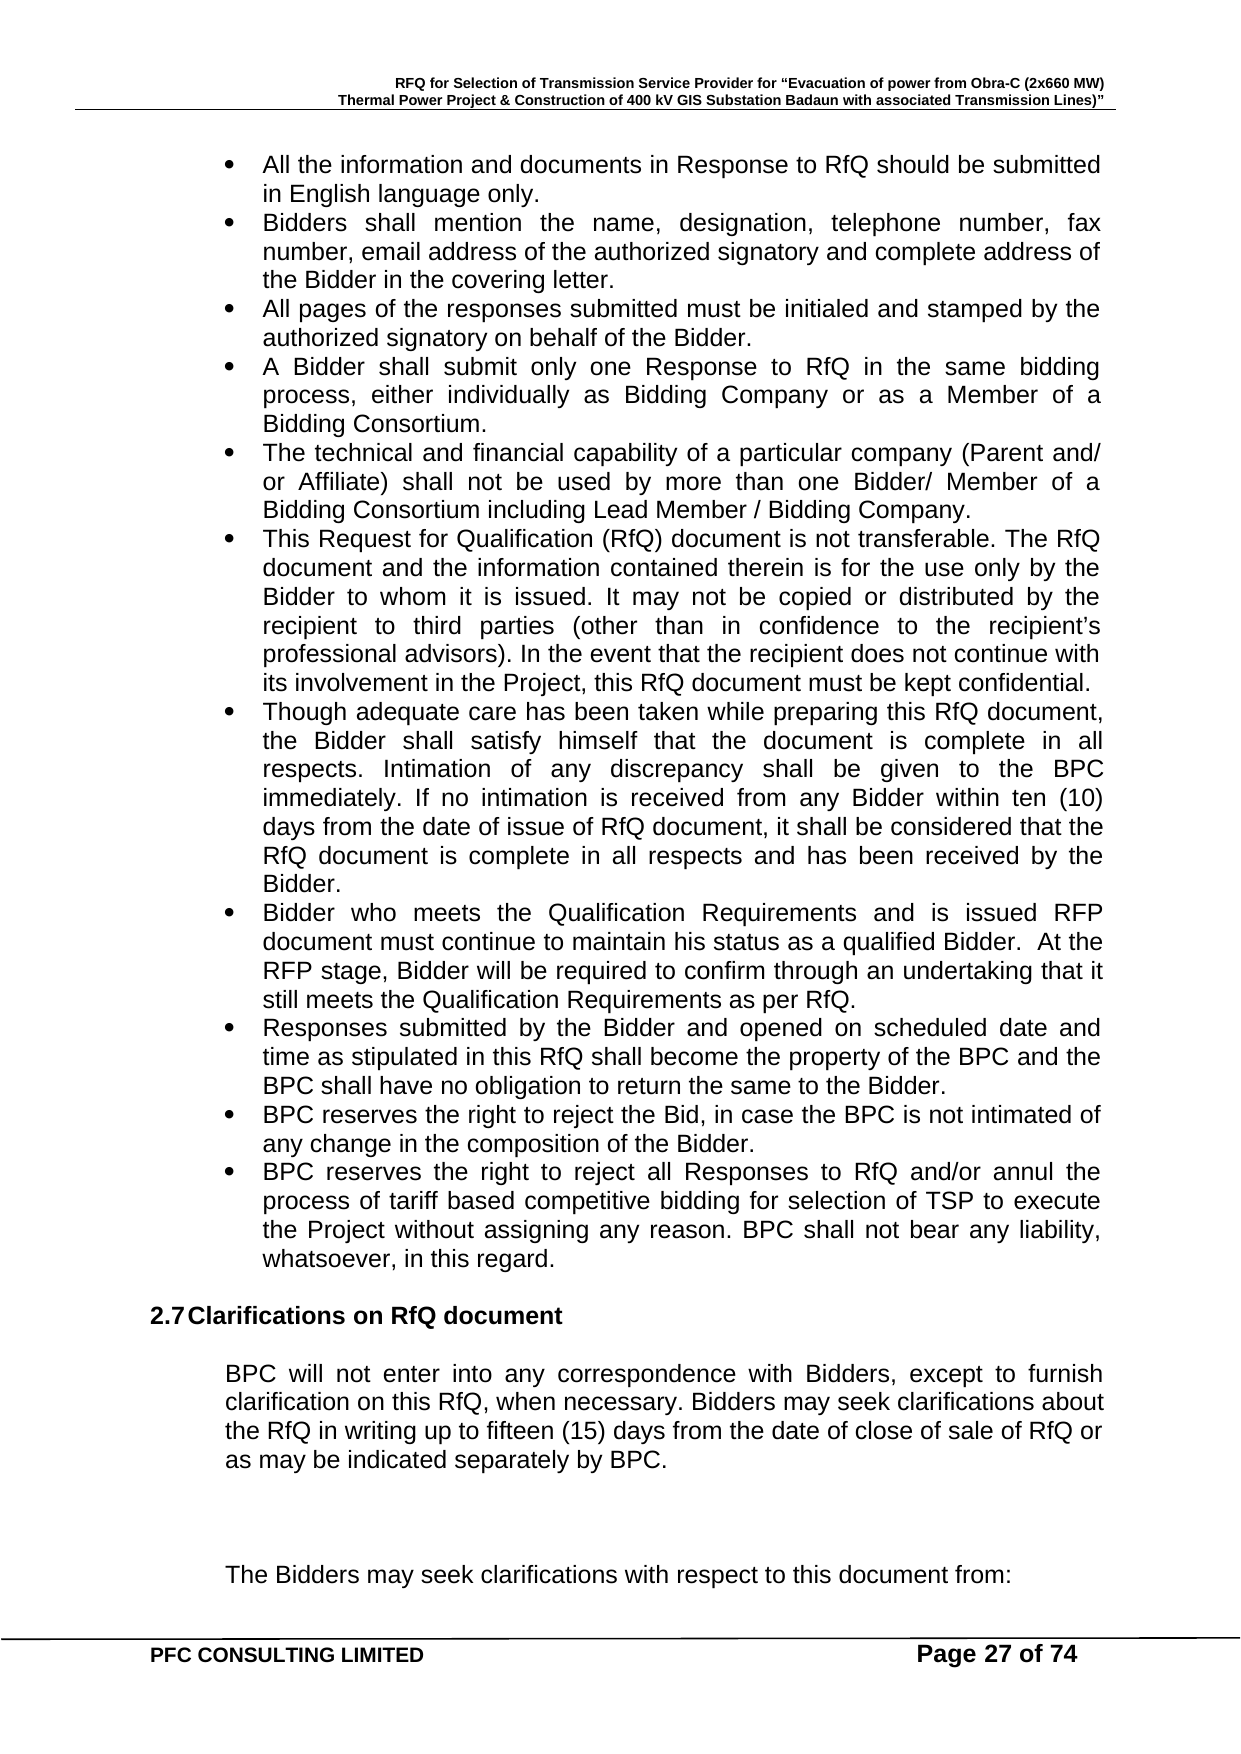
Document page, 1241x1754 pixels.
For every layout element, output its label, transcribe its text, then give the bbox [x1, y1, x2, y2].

list Responses submitted by the Bidder and opened on scheduled date and time as stipulated in this RfQ shall become the property of the BPC and the BPC shall have no obligation to return the same to the Bidder. [225, 1013, 1102, 1100]
list All pages of the responses submitted must be initialed and stamped by the authorized signatory on behalf of the Bidder. [225, 294, 1102, 352]
list Though adequate care has been taken while preparing this RfQ document, the Bidder shall satisfy himself that the document is complete in all respects. Intimation of any discrepancy shall be given to the BPC immediately. If no intimation is received from any Bidder within ten (10) days from the date of issue of RfQ document, it shall be considered that the RfQ document is complete in all respects and has been received by the Bidder. [225, 697, 1105, 898]
list BPC reserves the right to reject all Responses to RfQ and/or annul the process of tariff based competitive bidding for selection of TSP to execute the Project without assigning any reason. BPC shall not bear any liability, whatsoever, in this regard. [225, 1157, 1102, 1272]
text BPC will not enter into any correspondence with Bidders, except to furnish clarification on this RfQ, when necessary. Bidders may seek clarifications about the RfQ in writing up to fifteen (15) days from the date of close of sale of RfQ or as may be indicated separately by BPC. [150, 1359, 1105, 1474]
list Clarifications on RfQ document [150, 1301, 1105, 1330]
list This Request for Qualification (RfQ) document is not transferable. The RfQ document and the information contained therein is for the use only by the Bidder to whom it is issued. It may not be copied or distributed by the recipient to third parties (other than in confidence to the recipient’s professional advisors). In the event that the recipient does not continue with its involvement in the Project, this RfQ document must be kept confidential. [225, 524, 1102, 697]
list A Bidder shall submit only one Response to RfQ in the same bidding process, either individually as Bidding Company or as a Member of a Bidding Consortium. [225, 352, 1102, 438]
list BPC reserves the right to reject the Bid, in case the BPC is not intimated of any change in the composition of the Bidder. [225, 1100, 1102, 1157]
text The Bidders may seek clarifications with respect to this document from: [225, 1560, 1105, 1589]
list The technical and financial capability of a particular company (Parent and/ or Affiliate) shall not be used by more than one Bidder/ Member of a Bidding Consortium including Lead Member / Bidding Company. [225, 438, 1102, 524]
list Bidder who meets the Qualification Requirements and is issued RFP document must continue to maintain his status as a qualified Bidder. At the RFP stage, Bidder will be required to confirm through an undertaking that it still meets the Qualification Requirements as per RfQ. [225, 898, 1105, 1013]
list Bidders shall mention the name, designation, telephone number, fax number, email address of the authorized signatory and complete address of the Bidder in the covering letter. [225, 208, 1102, 294]
list All the information and documents in Response to RfQ should be submitted in English language only. [225, 150, 1102, 208]
